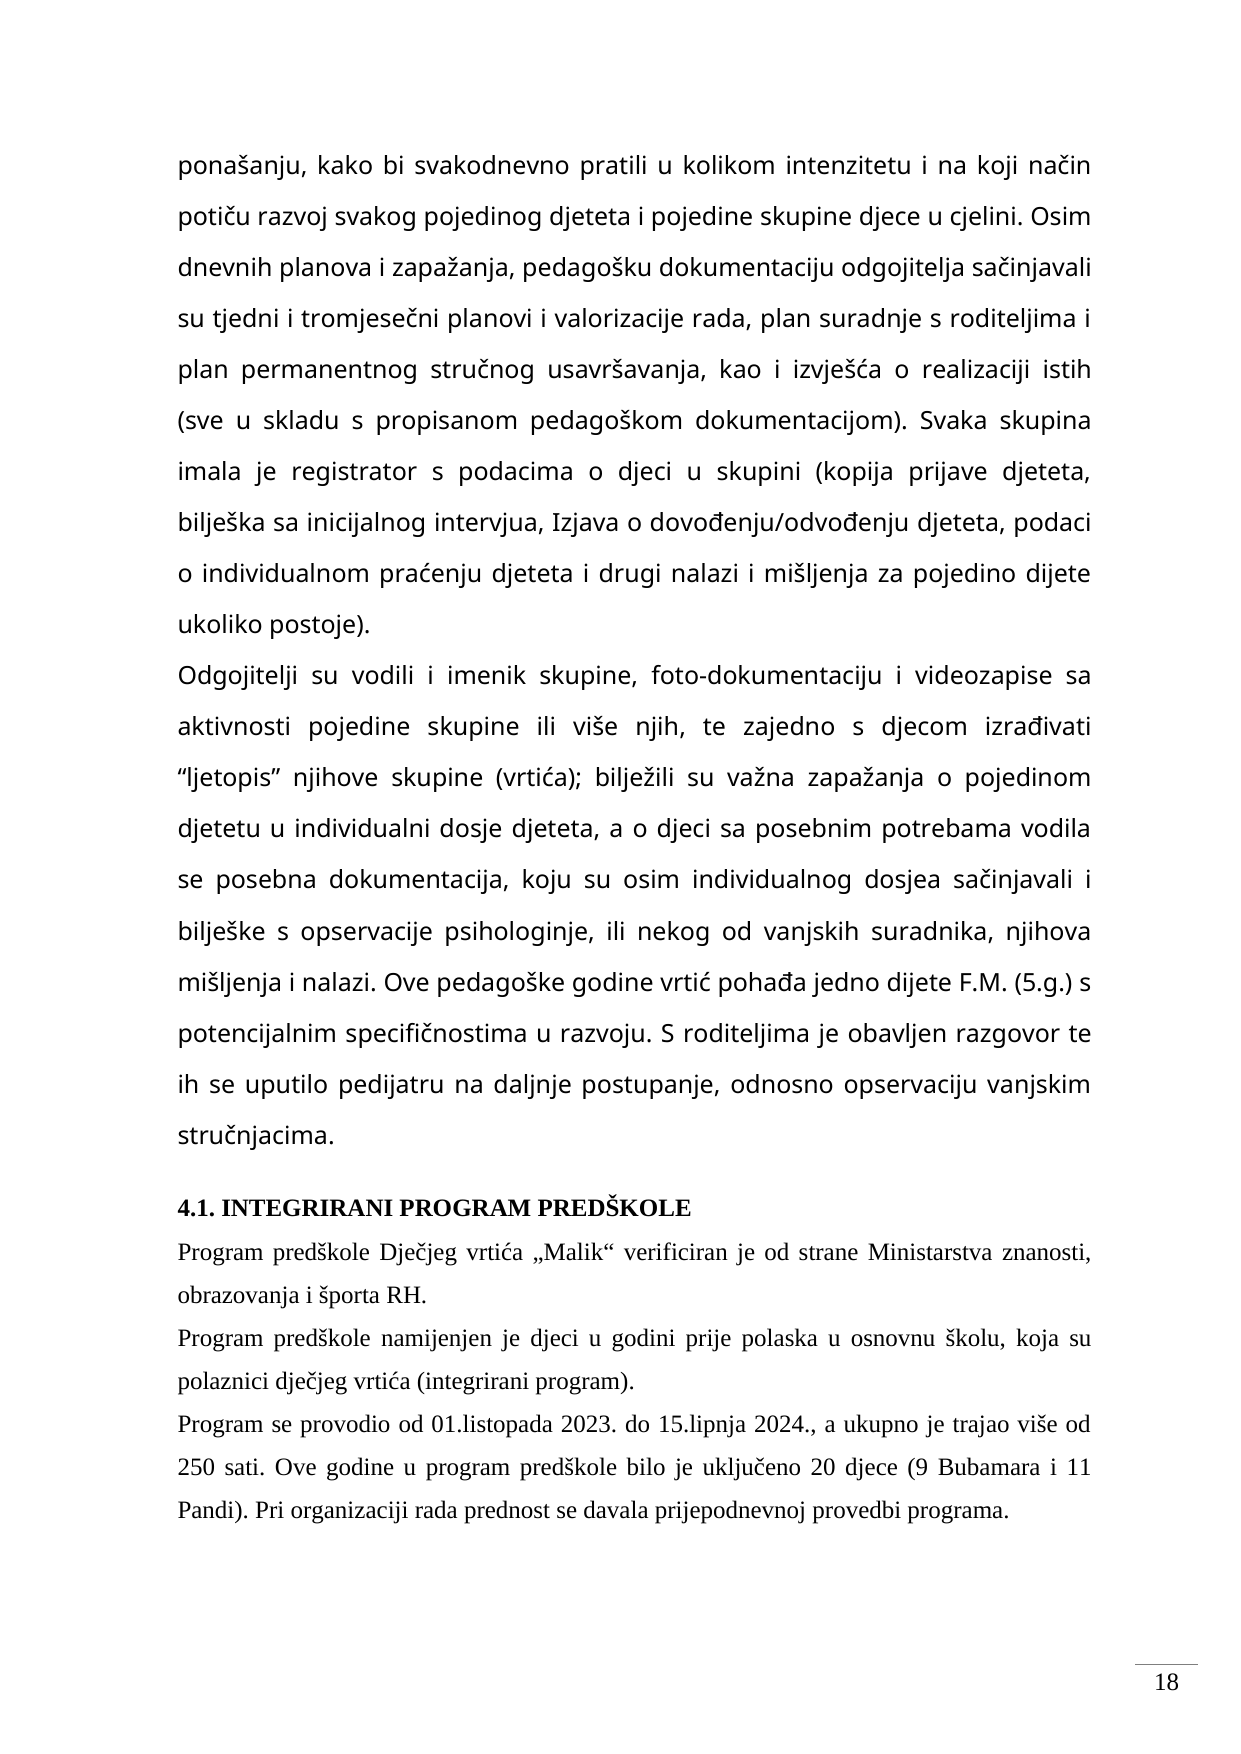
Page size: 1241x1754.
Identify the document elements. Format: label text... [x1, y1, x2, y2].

text Program predškole namijenjen je djeci u godini prije polaska u osnovnu školu, koja su polaznici dječjeg vrtića (integrirani program). [177, 1323, 1093, 1395]
text Odgojitelji su vodili i imenik skupine, foto-dokumentaciju i videozapise sa aktivnosti pojedine skupine ili više njih, te zajedno s djecom izrađivati “ljetopis” njihove skupine (vrtića); bilježili su važna zapažanja o pojedinom djetetu u individualni dosje djeteta, a o djeci sa posebnim potrebama vodila se posebna dokumentacija, koju su osim individualnog dosjea sačinjavali i bilješke s opservacije psihologinje, ili nekog od vanjskih suradnika, njihova mišljenja i nalazi. Ove pedagoške godine vrtić pohađa jedno dijete F.M. (5.g.) s potencijalnim specifičnostima u razvoju. S roditeljima je obavljen razgovor te ih se uputilo pedijatru na daljnje postupanje, odnosno opservaciju vanjskim stručnjacima. [177, 658, 1093, 1151]
text 4.1. INTEGRIRANI PROGRAM PREDŠKOLE [177, 1193, 1093, 1222]
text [177, 148, 1093, 641]
text Program predškole Dječjeg vrtića „Malik“ verificiran je od strane Ministarstva znanosti, obrazovanja i športa RH. [177, 1237, 1093, 1308]
text Program se provodio od 01.listopada 2023. do 15.lipnja 2024., a ukupno je trajao više od 250 sati. Ove godine u program predškole bilo je uključeno 20 djece (9 Bubamara i 11 Pandi). Pri organizaciji rada prednost se davala prijepodnevnoj provedbi programa. [177, 1409, 1093, 1524]
